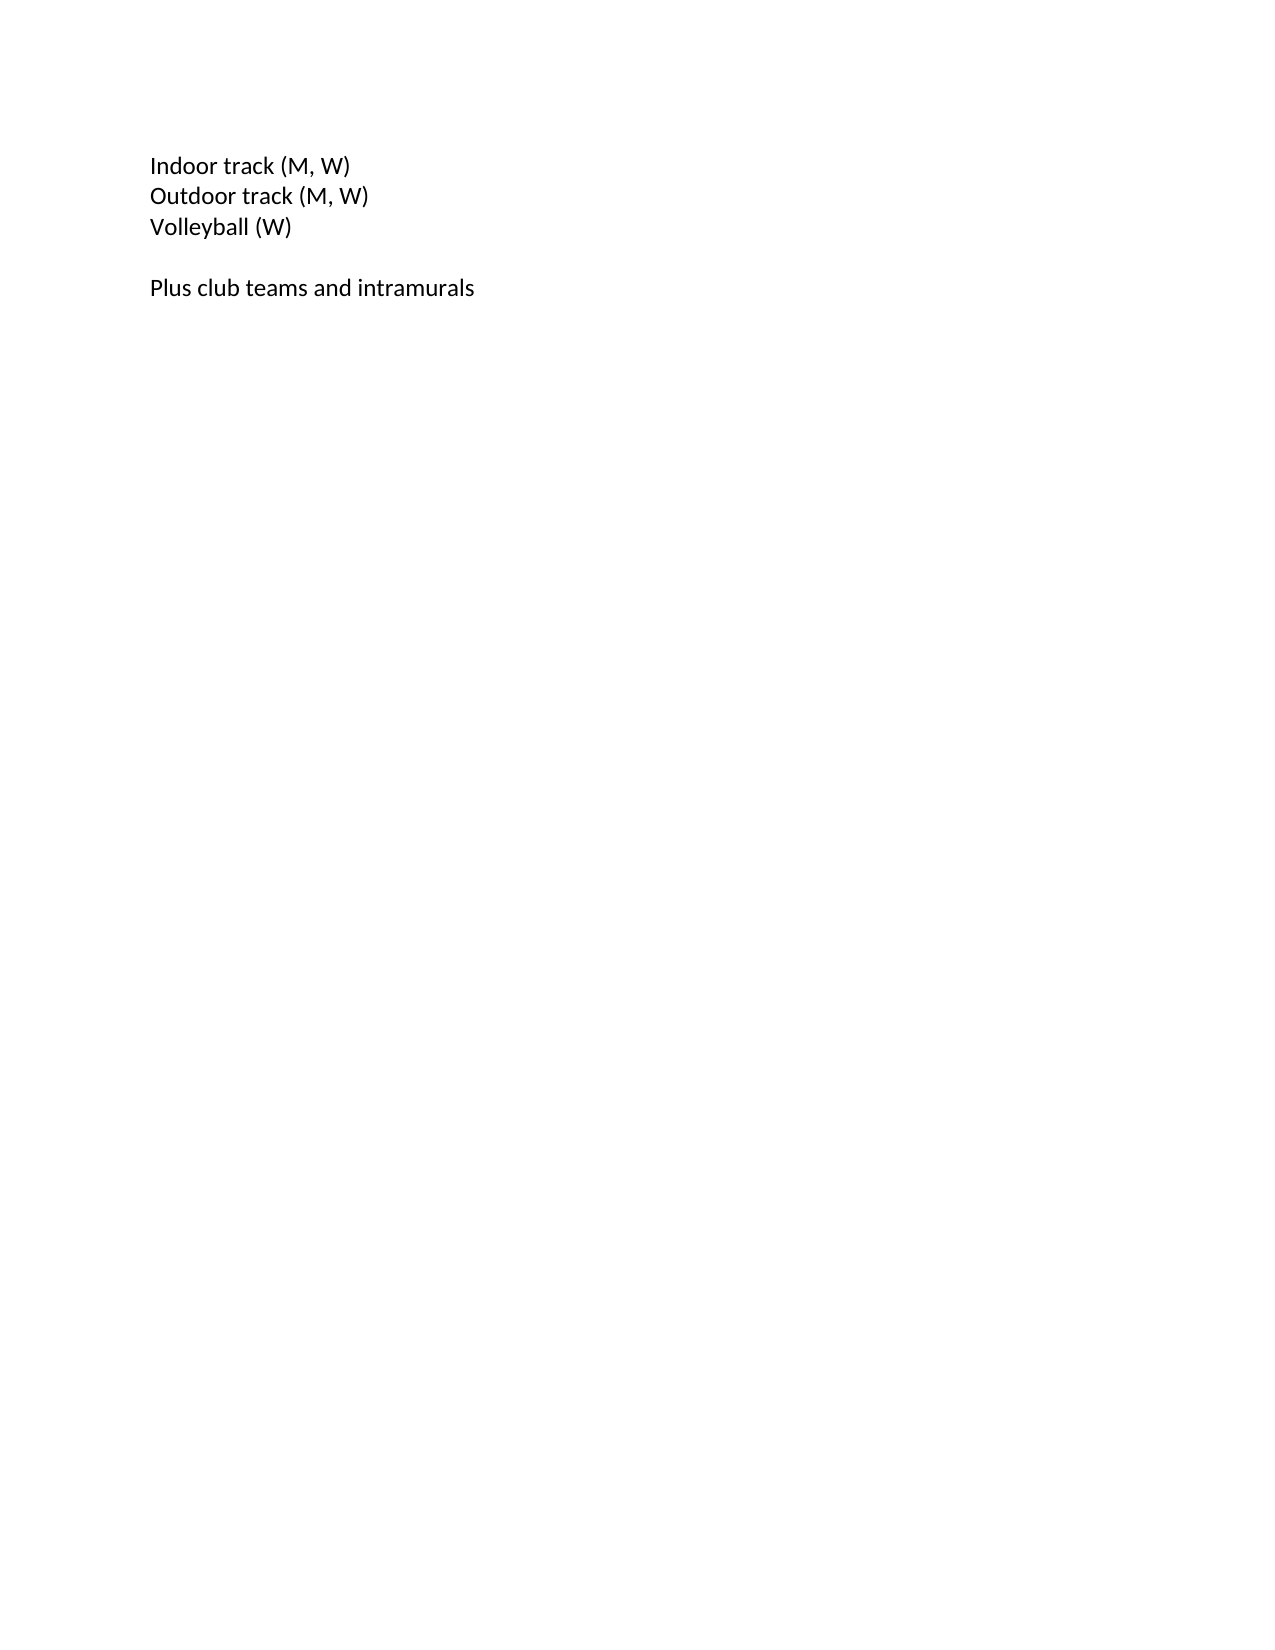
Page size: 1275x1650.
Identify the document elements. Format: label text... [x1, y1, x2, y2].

text Plus club teams and intramurals [150, 272, 1125, 303]
text Outdoor track (M, W) [150, 181, 1125, 211]
text Indoor track (M, W) [150, 150, 1125, 181]
text Volleyball (W) [150, 211, 1125, 242]
